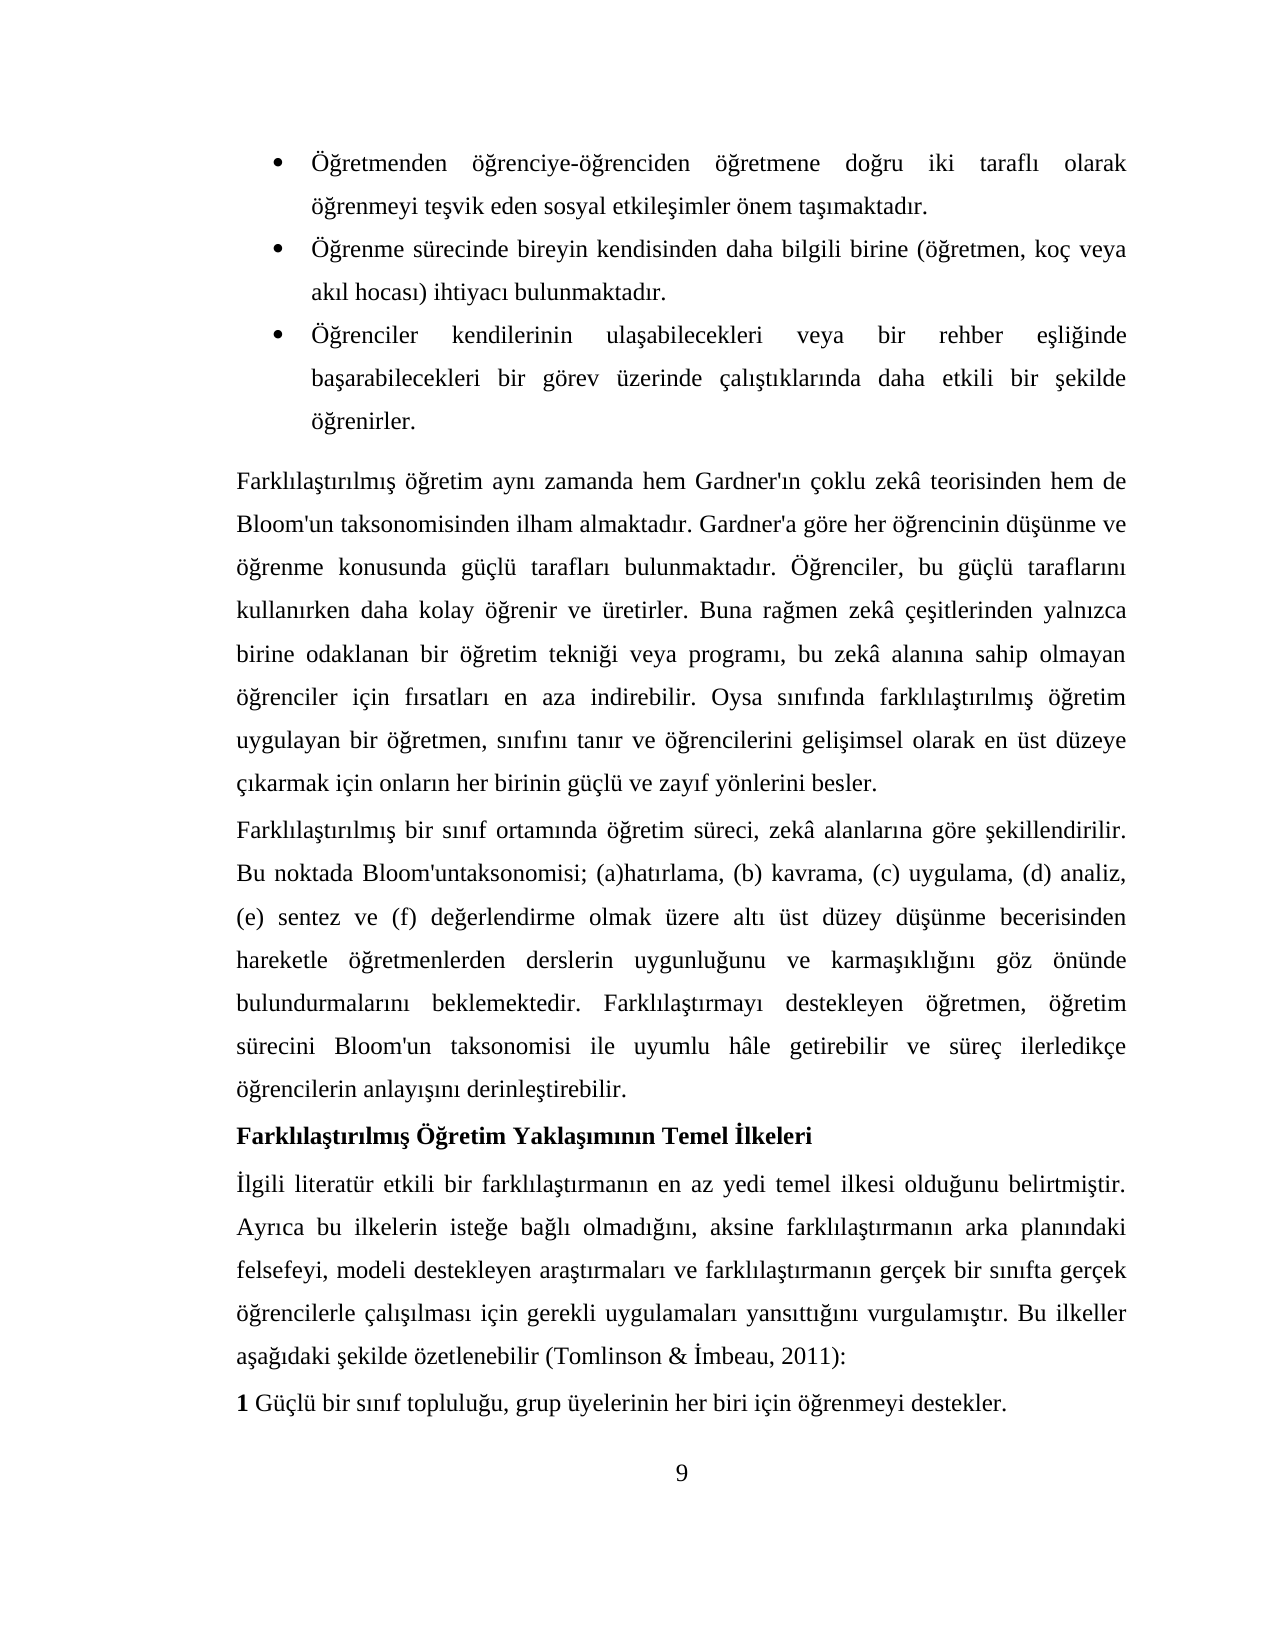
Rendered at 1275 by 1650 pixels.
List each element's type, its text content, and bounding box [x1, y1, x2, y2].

text İlgili literatür etkili bir farklılaştırmanın en az yedi temel ilkesi olduğunu belirtmiştir. Ayrıca bu ilkelerin isteğe bağlı olmadığını, aksine farklılaştırmanın arka planındaki felsefeyi, modeli destekleyen araştırmaları ve farklılaştırmanın gerçek bir sınıfta gerçek öğrencilerle çalışılması için gerekli uygulamaları yansıttığını vurgulamıştır. Bu ilkeller aşağıdaki şekilde özetlenebilir (Tomlinson & İmbeau, 2011): [236, 1169, 1127, 1370]
list Öğretmenden öğrenciye-öğrenciden öğretmene doğru iki taraflı olarak öğrenmeyi teşvik eden sosyal etkileşimler önem taşımaktadır. [274, 148, 1127, 219]
text Farklılaştırılmış bir sınıf ortamında öğretim süreci, zekâ alanlarına göre şekillendirilir. Bu noktada Bloom'untaksonomisi; (a)hatırlama, (b) kavrama, (c) uygulama, (d) analiz, (e) sentez ve (f) değerlendirme olmak üzere altı üst düzey düşünme becerisinden hareketle öğretmenlerden derslerin uygunluğunu ve karmaşıklığını göz önünde bulundurmalarını beklemektedir. Farklılaştırmayı destekleyen öğretmen, öğretim sürecini Bloom'un taksonomisi ile uyumlu hâle getirebilir ve süreç ilerledikçe öğrencilerin anlayışını derinleştirebilir. [236, 815, 1127, 1103]
list Öğrenme sürecinde bireyin kendisinden daha bilgili birine (öğretmen, koç veya akıl hocası) ihtiyacı bulunmaktadır. [274, 234, 1127, 306]
list Öğrenciler kendilerinin ulaşabilecekleri veya bir rehber eşliğinde başarabilecekleri bir görev üzerinde çalıştıklarında daha etkili bir şekilde öğrenirler. [274, 320, 1127, 435]
text Farklılaştırılmış Öğretim Yaklaşımının Temel İlkeleri [236, 1121, 1127, 1150]
text Farklılaştırılmış öğretim aynı zamanda hem Gardner'ın çoklu zekâ teorisinden hem de Bloom'un taksonomisinden ilham almaktadır. Gardner'a göre her öğrencinin düşünme ve öğrenme konusunda güçlü tarafları bulunmaktadır. Öğrenciler, bu güçlü taraflarını kullanırken daha kolay öğrenir ve üretirler. Buna rağmen zekâ çeşitlerinden yalnızca birine odaklanan bir öğretim tekniği veya programı, bu zekâ alanına sahip olmayan öğrenciler için fırsatları en aza indirebilir. Oysa sınıfında farklılaştırılmış öğretim uygulayan bir öğretmen, sınıfını tanır ve öğrencilerini gelişimsel olarak en üst düzeye çıkarmak için onların her birinin güçlü ve zayıf yönlerini besler. [236, 466, 1127, 797]
text 1 Güçlü bir sınıf topluluğu, grup üyelerinin her biri için öğrenmeyi destekler. [236, 1388, 1127, 1417]
